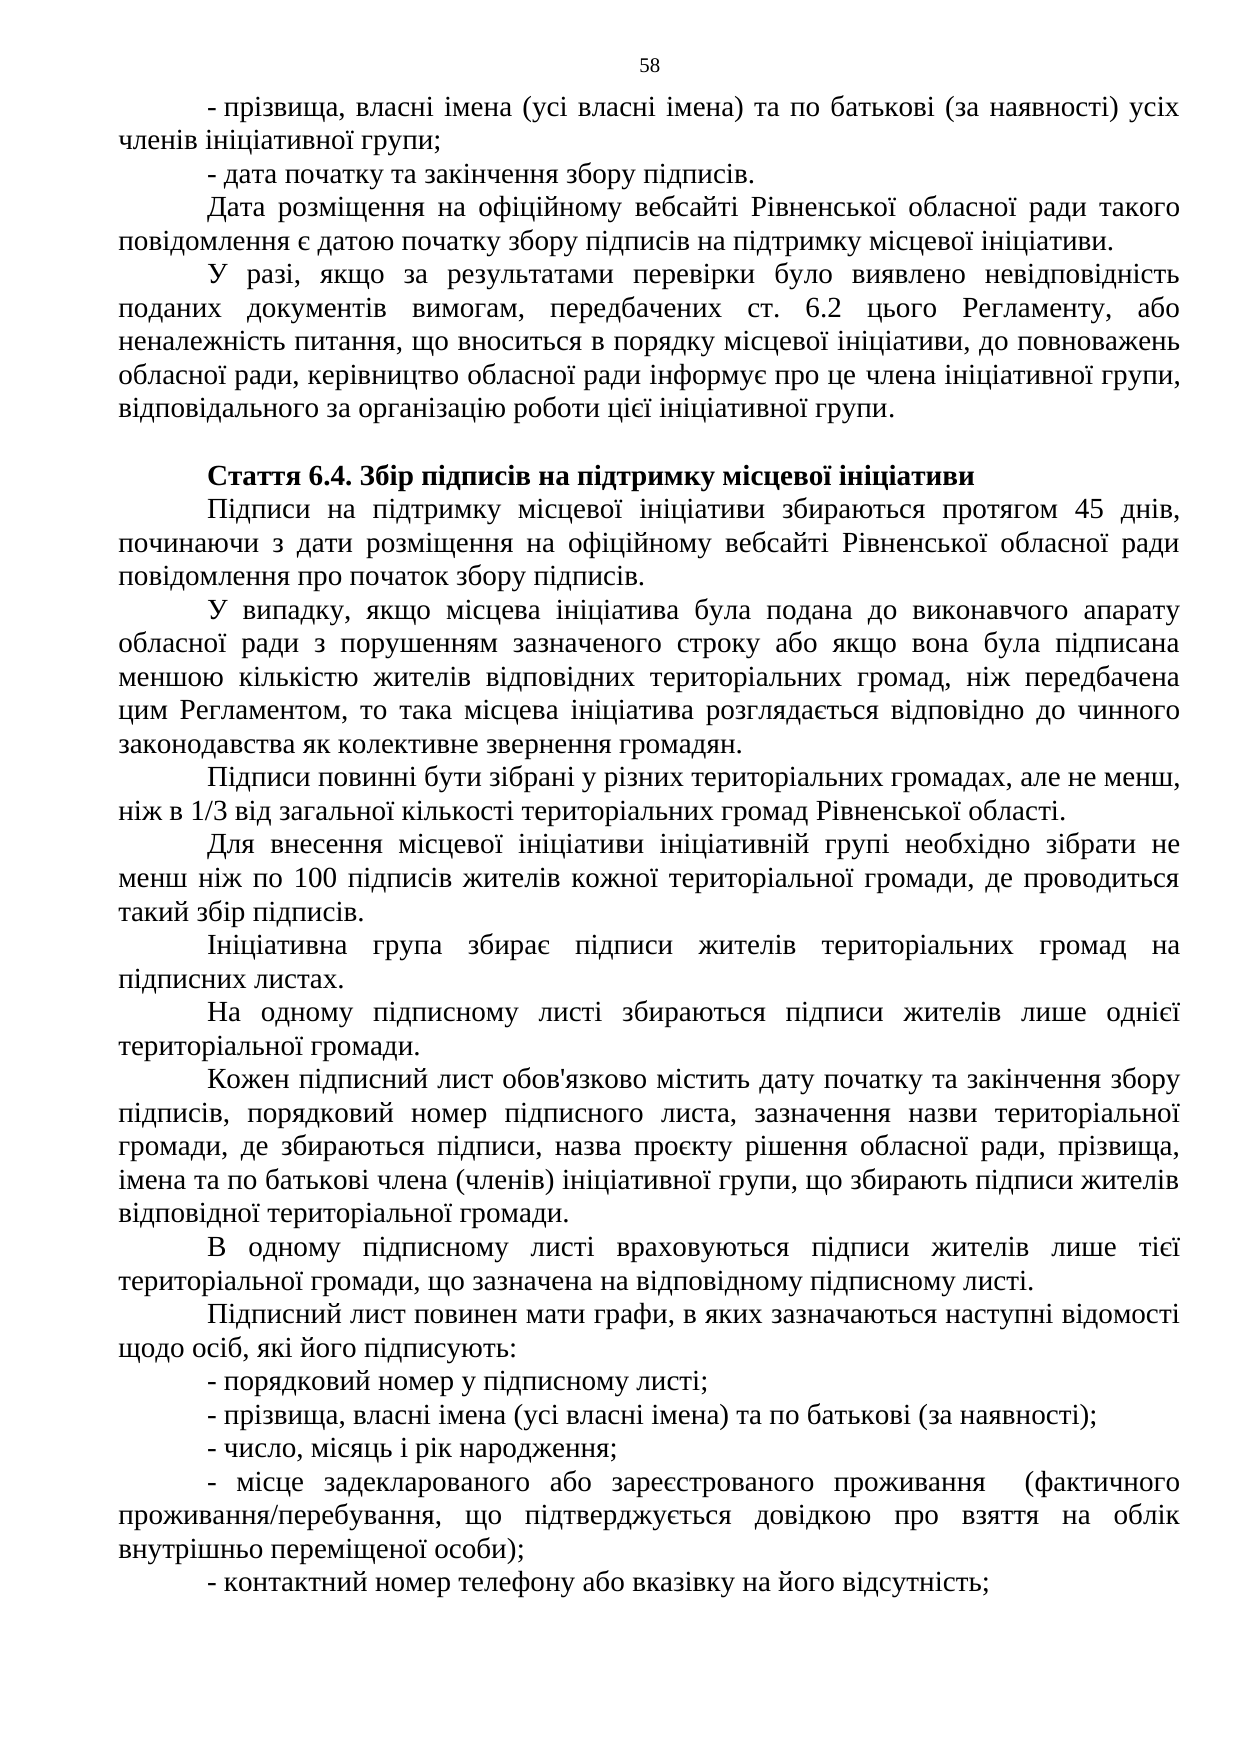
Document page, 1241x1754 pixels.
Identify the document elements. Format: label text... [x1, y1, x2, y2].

text - прізвища, власні імена (усі власні імена) та по батькові (за наявності) усіх членів ініціативної групи; [118, 89, 1181, 156]
list - порядковий номер у підписному листі; [118, 1363, 1181, 1397]
list - контактний номер телефону або вказівку на його відсутність; [118, 1564, 1181, 1598]
list Для внесення місцевої ініціативи ініціативній групі необхідно зібрати не менш ніж по 100 підписів жителів кожної територіальної громади, де проводиться такий збір підписів. [118, 827, 1181, 927]
list Підписи повинні бути зібрані у різних територіальних громадах, але не менш, ніж в 1/3 від загальної кількості територіальних громад Рівненської області. [118, 759, 1181, 827]
list На одному підписному листі збираються підписи жителів лише однієї територіальної громади. [118, 994, 1181, 1061]
list Кожен підписний лист обов'язково містить дату початку та закінчення збору підписів, порядковий номер підписного листа, зазначення назви територіальної громади, де збираються підписи, назва проєкту рішення обласної ради, прізвища, імена та по батькові члена (членів) ініціативної групи, що збирають підписи жителів відповідної територіальної громади. [118, 1061, 1181, 1229]
list У разі, якщо за результатами перевірки було виявлено невідповідність поданих документів вимогам, передбачених ст. 6.2 цього Регламенту, або неналежність питання, що вноситься в порядку місцевої ініціативи, до повноважень обласної ради, керівництво обласної ради інформує про це члена ініціативної групи, відповідального за організацію роботи цієї ініціативної групи. [118, 256, 1181, 424]
list - місце задекларованого або зареєстрованого проживання (фактичного проживання/перебування, що підтверджується довідкою про взяття на облік внутрішньо переміщеної особи); [118, 1464, 1181, 1564]
list У випадку, якщо місцева ініціатива була подана до виконавчого апарату обласної ради з порушенням зазначеного строку або якщо вона була підписана меншою кількістю жителів відповідних територіальних громад, ніж передбачена цим Регламентом, то така місцева ініціатива розглядається відповідно до чинного законодавства як колективне звернення громадян. [118, 592, 1181, 759]
list В одному підписному листі враховуються підписи жителів лише тієї територіальної громади, що зазначена на відповідному підписному листі. [118, 1229, 1181, 1296]
text - дата початку та закінчення збору підписів. [118, 156, 1181, 189]
list Ініціативна група збирає підписи жителів територіальних громад на підписних листах. [118, 927, 1181, 994]
list - число, місяць і рік народження; [118, 1430, 1181, 1464]
list Дата розміщення на офіційному вебсайті Рівненської обласної ради такого повідомлення є датою початку збору підписів на підтримку місцевої ініціативи. [118, 189, 1181, 256]
list Підписний лист повинен мати графи, в яких зазначаються наступні відомості щодо осіб, які його підписують: [118, 1296, 1181, 1363]
list - прізвища, власні імена (усі власні імена) та по батькові (за наявності); [118, 1397, 1181, 1430]
list Підписи на підтримку місцевої ініціативи збираються протягом 45 днів, починаючи з дати розміщення на офіційному вебсайті Рівненської обласної ради повідомлення про початок збору підписів. [118, 491, 1181, 592]
list Стаття 6.4. Збір підписів на підтримку місцевої ініціативи [118, 458, 1181, 491]
